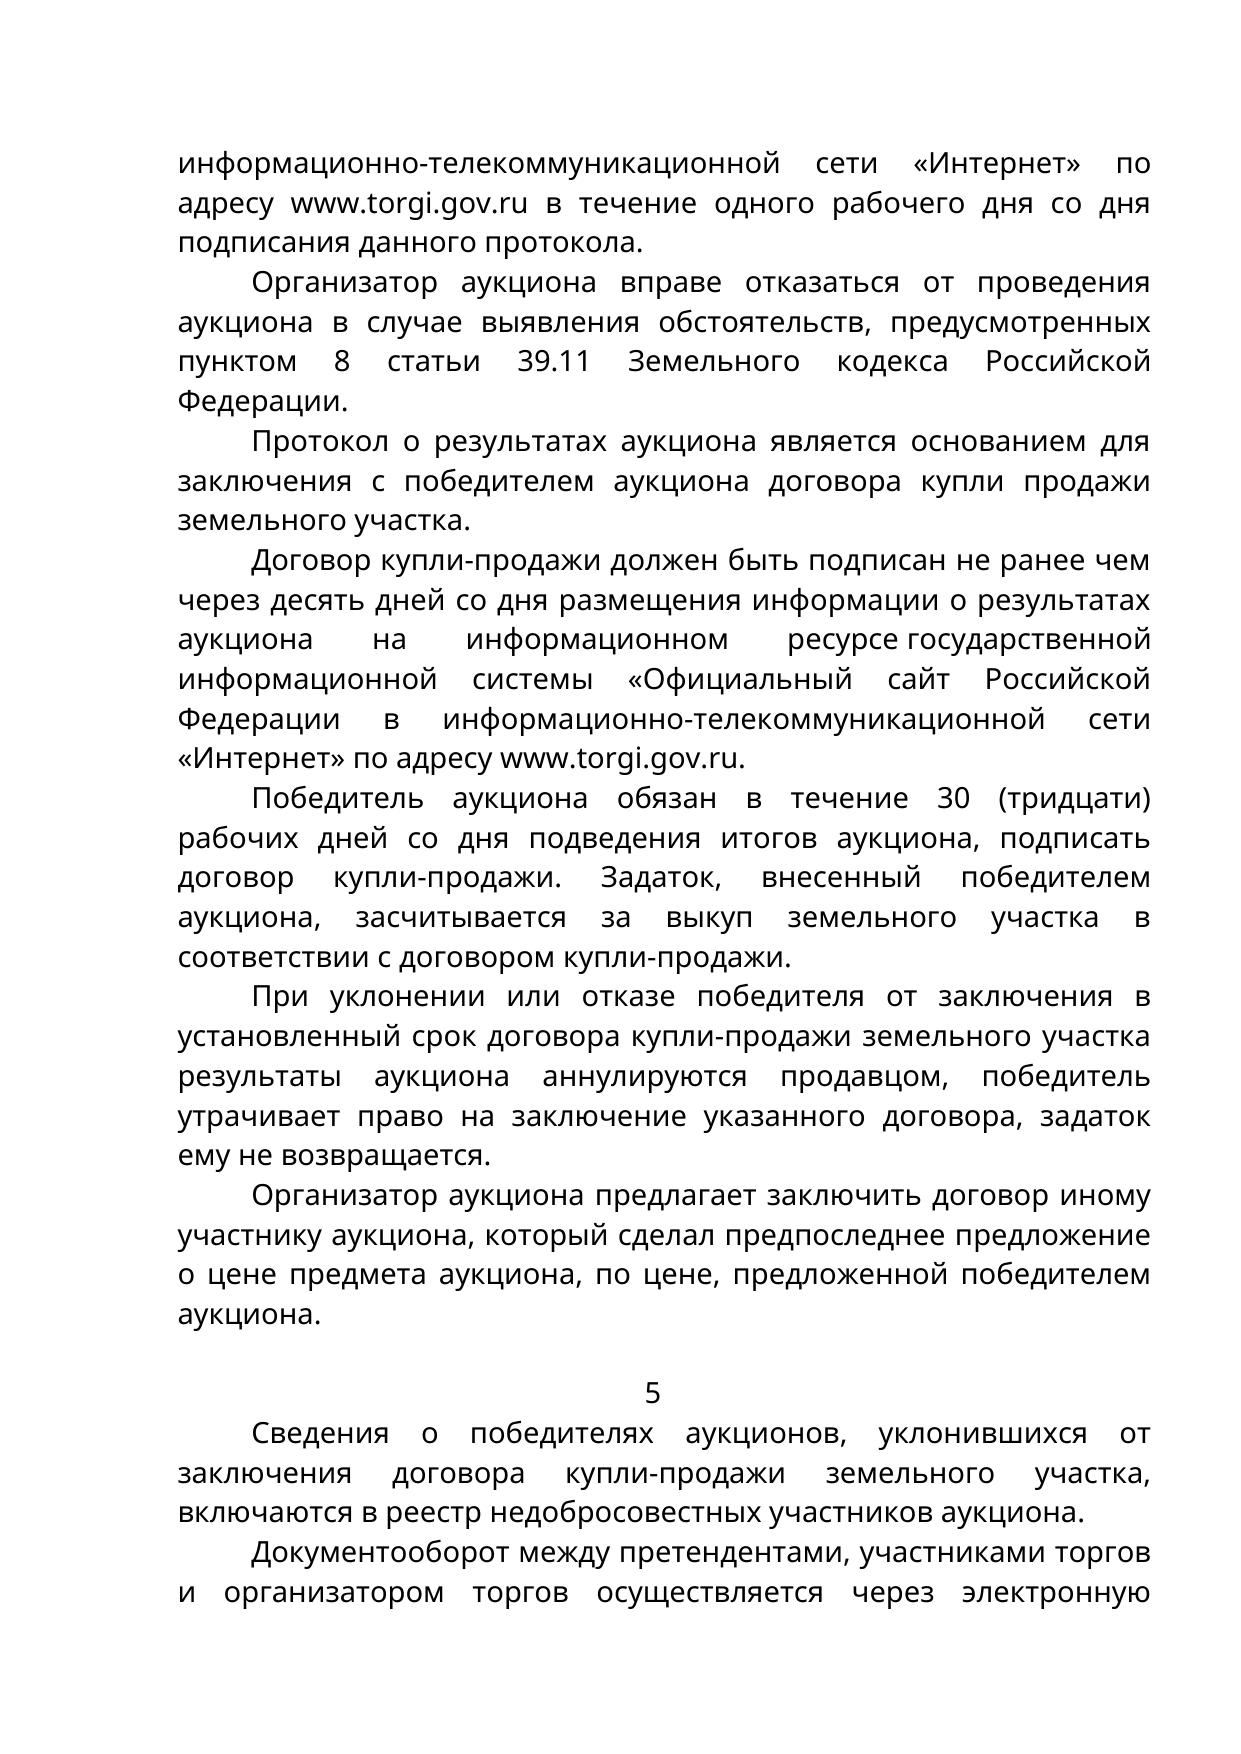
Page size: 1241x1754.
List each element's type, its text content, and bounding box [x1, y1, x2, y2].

text Организатор аукциона предлагает заключить договор иному участнику аукциона, который сделал предпоследнее предложение о цене предмета аукциона, по цене, предложенной победителем аукциона. [177, 1174, 1152, 1333]
text Протокол о результатах аукциона является основанием для заключения с победителем аукциона договора купли продажи земельного участка. [177, 420, 1152, 539]
text Организатор аукциона вправе отказаться от проведения аукциона в случае выявления обстоятельств, предусмотренных пунктом 8 статьи 39.11 Земельного кодекса Российской Федерации. [177, 261, 1152, 420]
text При уклонении или отказе победителя от заключения в установленный срок договора купли-продажи земельного участка результаты аукциона аннулируются продавцом, победитель утрачивает право на заключение указанного договора, задаток ему не возвращается. [177, 976, 1152, 1174]
text Сведения о победителях аукционов, уклонившихся от заключения договора купли-продажи земельного участка, включаются в реестр недобросовестных участников аукциона. [177, 1412, 1152, 1531]
text Победитель аукциона обязан в течение 30 (тридцати) рабочих дней со дня подведения итогов аукциона, подписать договор купли-продажи. Задаток, внесенный победителем аукциона, засчитывается за выкуп земельного участка в соответствии с договором купли-продажи. [177, 777, 1152, 976]
text 5 [177, 1373, 1152, 1412]
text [177, 142, 1152, 261]
text Договор купли-продажи должен быть подписан не ранее чем через десять дней со дня размещения информации о результатах аукциона на информационном ресурсе государственной информационной системы «Официальный сайт Российской Федерации в информационно-телекоммуникационной сети «Интернет» по адресу www.torgi.gov.ru. [177, 539, 1152, 777]
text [177, 1531, 1152, 1611]
